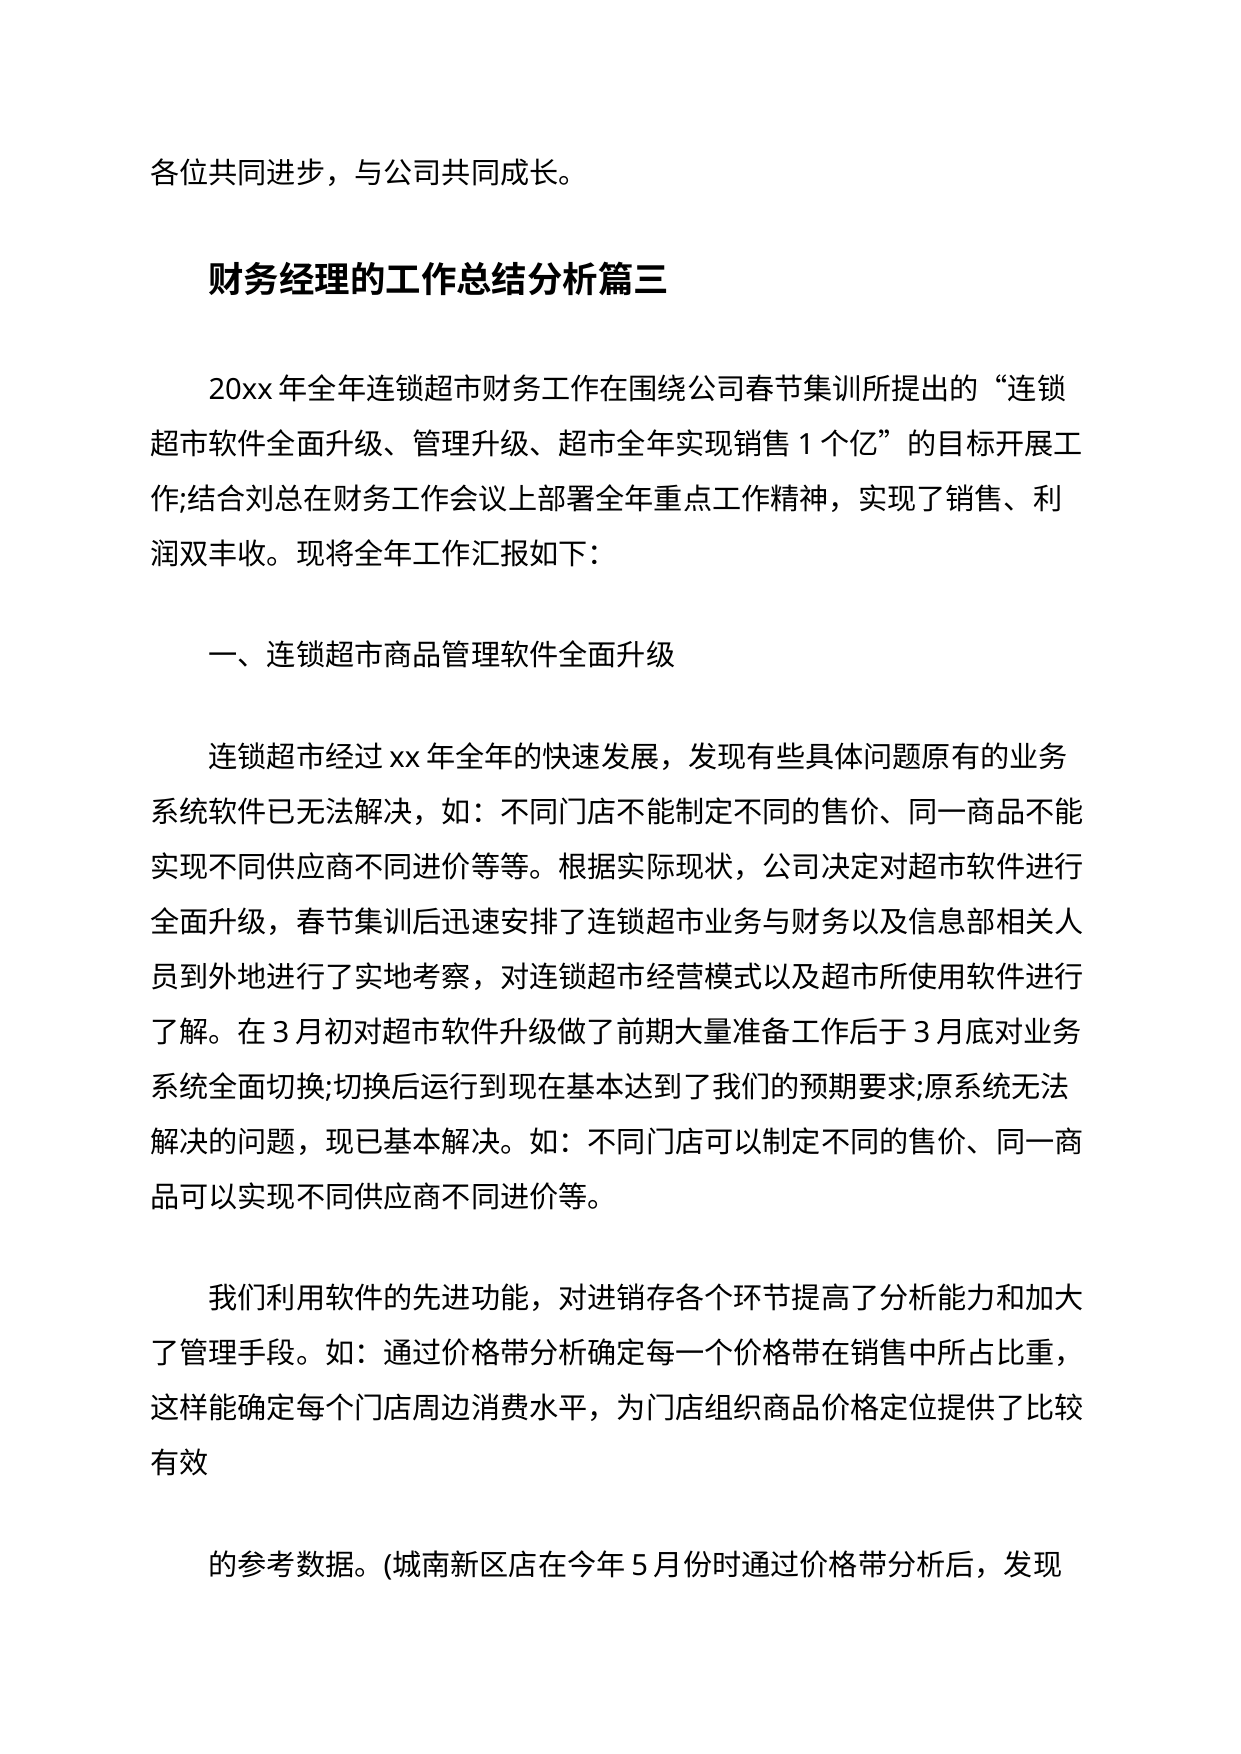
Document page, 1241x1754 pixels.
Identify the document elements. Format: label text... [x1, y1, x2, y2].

text 连锁超市经过xx年全年的快速发展，发现有些具体问题原有的业务系统软件已无法解决，如：不同门店不能制定不同的售价、同一商品不能实现不同供应商不同进价等等。根据实际现状，公司决定对超市软件进行全面升级，春节集训后迅速安排了连锁超市业务与财务以及信息部相关人员到外地进行了实地考察，对连锁超市经营模式以及超市所使用软件进行了解。在3月初对超市软件升级做了前期大量准备工作后于3月底对业务系统全面切换;切换后运行到现在基本达到了我们的预期要求;原系统无法解决的问题，现已基本解决。如：不同门店可以制定不同的售价、同一商品可以实现不同供应商不同进价等。 [150, 734, 1090, 1216]
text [150, 150, 1090, 192]
text 20xx年全年连锁超市财务工作在围绕公司春节集训所提出的“连锁超市软件全面升级、管理升级、超市全年实现销售1个亿”的目标开展工作;结合刘总在财务工作会议上部署全年重点工作精神，实现了销售、利润双丰收。现将全年工作汇报如下： [150, 365, 1090, 572]
text 一、连锁超市商品管理软件全面升级 [150, 632, 1090, 674]
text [150, 1541, 1090, 1584]
text 财务经理的工作总结分析篇三 [150, 252, 1090, 303]
text 我们利用软件的先进功能，对进销存各个环节提高了分析能力和加大了管理手段。如：通过价格带分析确定每一个价格带在销售中所占比重，这样能确定每个门店周边消费水平，为门店组织商品价格定位提供了比较有效 [150, 1275, 1090, 1482]
